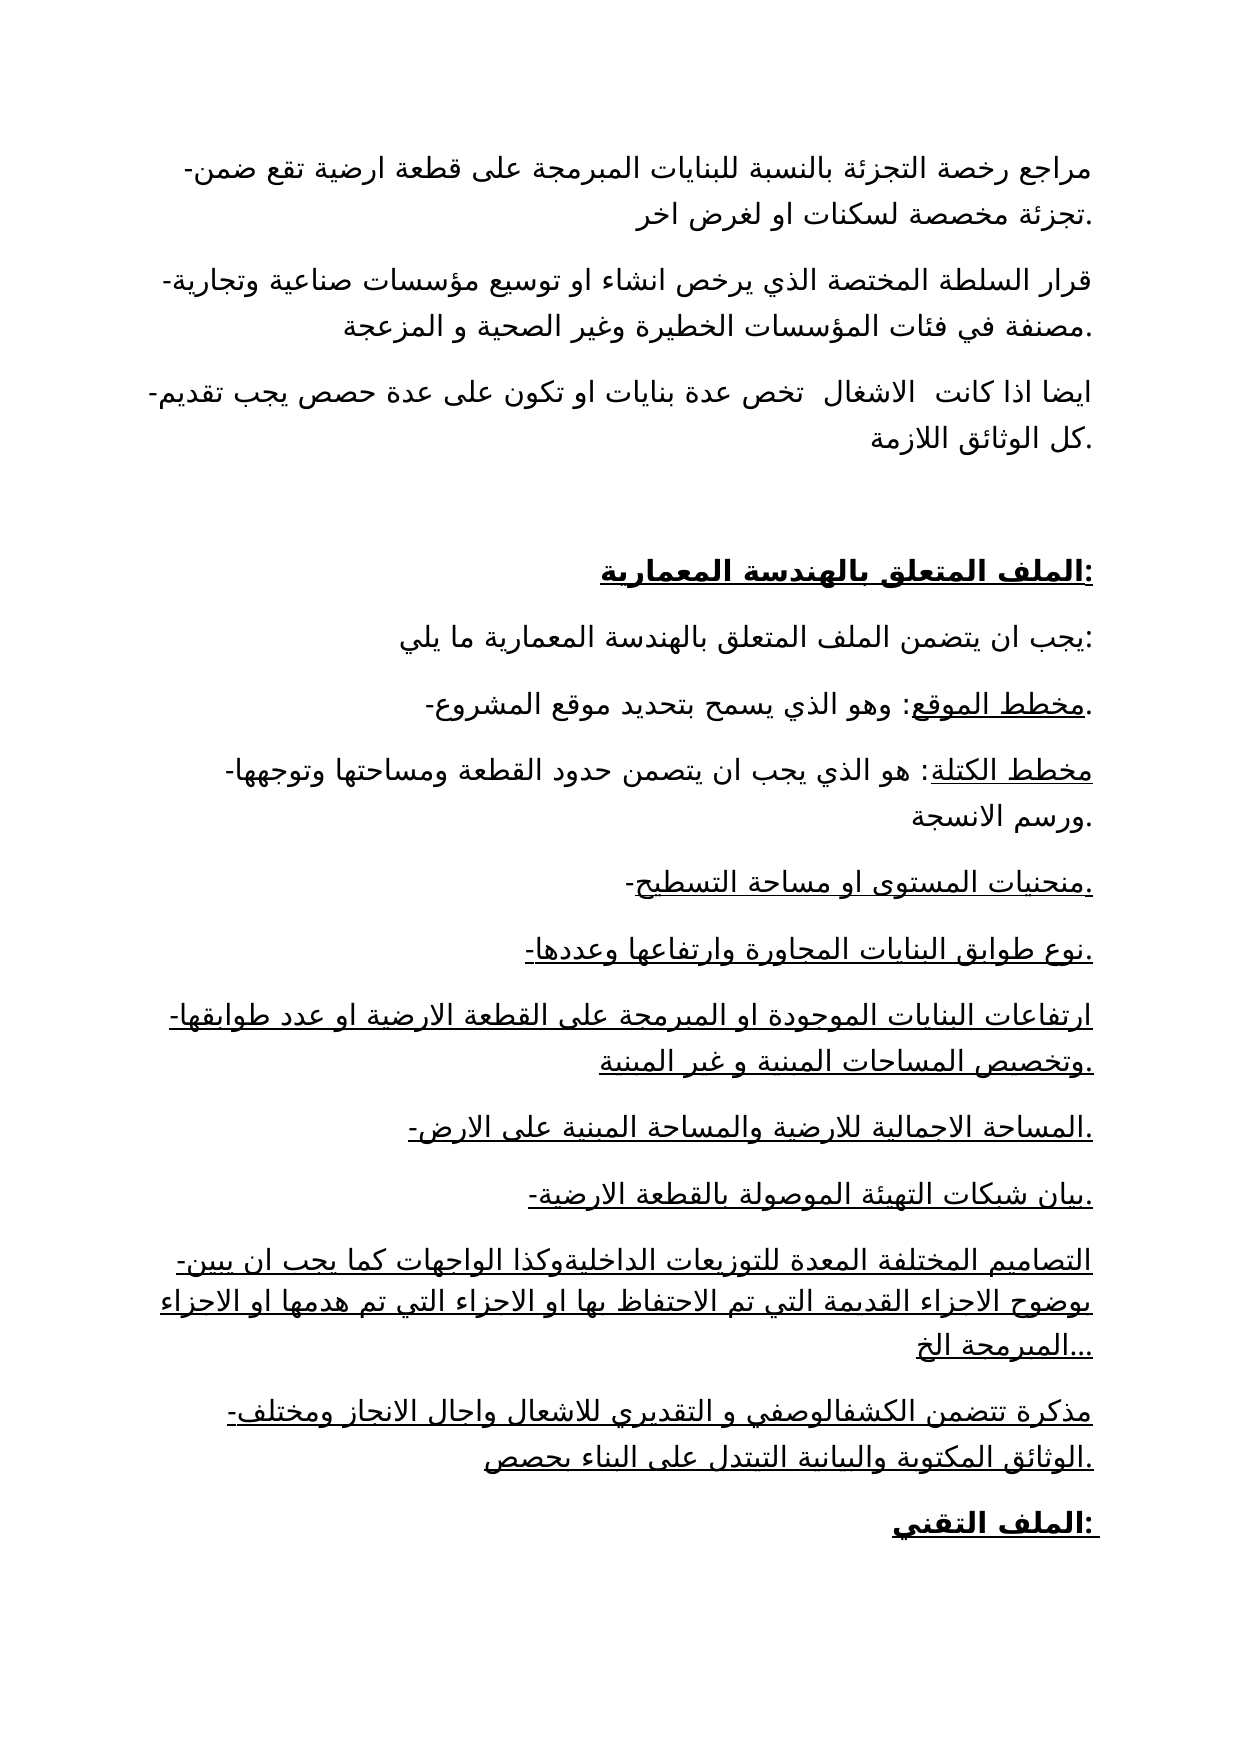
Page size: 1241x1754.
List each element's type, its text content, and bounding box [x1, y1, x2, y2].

text -المساحة الاجمالية للارضية والمساحة المبنية على الارض. [148, 1107, 1093, 1146]
text -التصاميم المختلفة المعدة للتوزيعات الداخليةوكذا الواجهات كما يجب ان يبين بوضوح الاجزاء القديمة التي تم الاحتفاظ بها او الاجزاء التي تم هدمها او الاجزاء المبرمجة الخ... [148, 1240, 1093, 1364]
text -مراجع رخصة التجزئة بالنسبة للبنايات المبرمجة على قطعة ارضية تقع ضمن تجزئة مخصصة لسكنات او لغرض اخر. [148, 148, 1093, 233]
text -نوع طوابق البنايات المجاورة وارتفاعها وعددها. [148, 928, 1093, 968]
text -مذكرة تتضمن الكشفالوصفي و التقديري للاشعال واجال الانجاز ومختلف الوثائق المكتوبة والبيانية التيتدل على البناء بحصص. [148, 1391, 1093, 1476]
text الملف المتعلق بالهندسة المعمارية: [148, 550, 1093, 590]
text -ايضا اذا كانت الاشغال تخص عدة بنايات او تكون على عدة حصص يجب تقديم كل الوثائق اللازمة. [148, 372, 1093, 457]
text -منحنيات المستوى او مساحة التسطيح. [148, 862, 1093, 901]
text -مخطط الموقع: وهو الذي يسمح بتحديد موقع المشروع. [148, 683, 1093, 723]
text -ارتفاعات البنايات الموجودة او المبرمجة على القطعة الارضية او عدد طوابقها وتخصيص المساحات المبنية و غير المبنية. [148, 995, 1093, 1080]
text -قرار السلطة المختصة الذي يرخص انشاء او توسيع مؤسسات صناعية وتجارية مصنفة في فئات المؤسسات الخطيرة وغير الصحية و المزعجة. [148, 260, 1093, 345]
text -بيان شبكات التهيئة الموصولة بالقطعة الارضية. [148, 1173, 1093, 1213]
text يجب ان يتضمن الملف المتعلق بالهندسة المعمارية ما يلي: [148, 617, 1093, 656]
text -مخطط الكتلة: هو الذي يجب ان يتصمن حدود القطعة ومساحتها وتوجهها ورسم الانسجة. [148, 750, 1093, 835]
text الملف التقني: [148, 1503, 1093, 1542]
